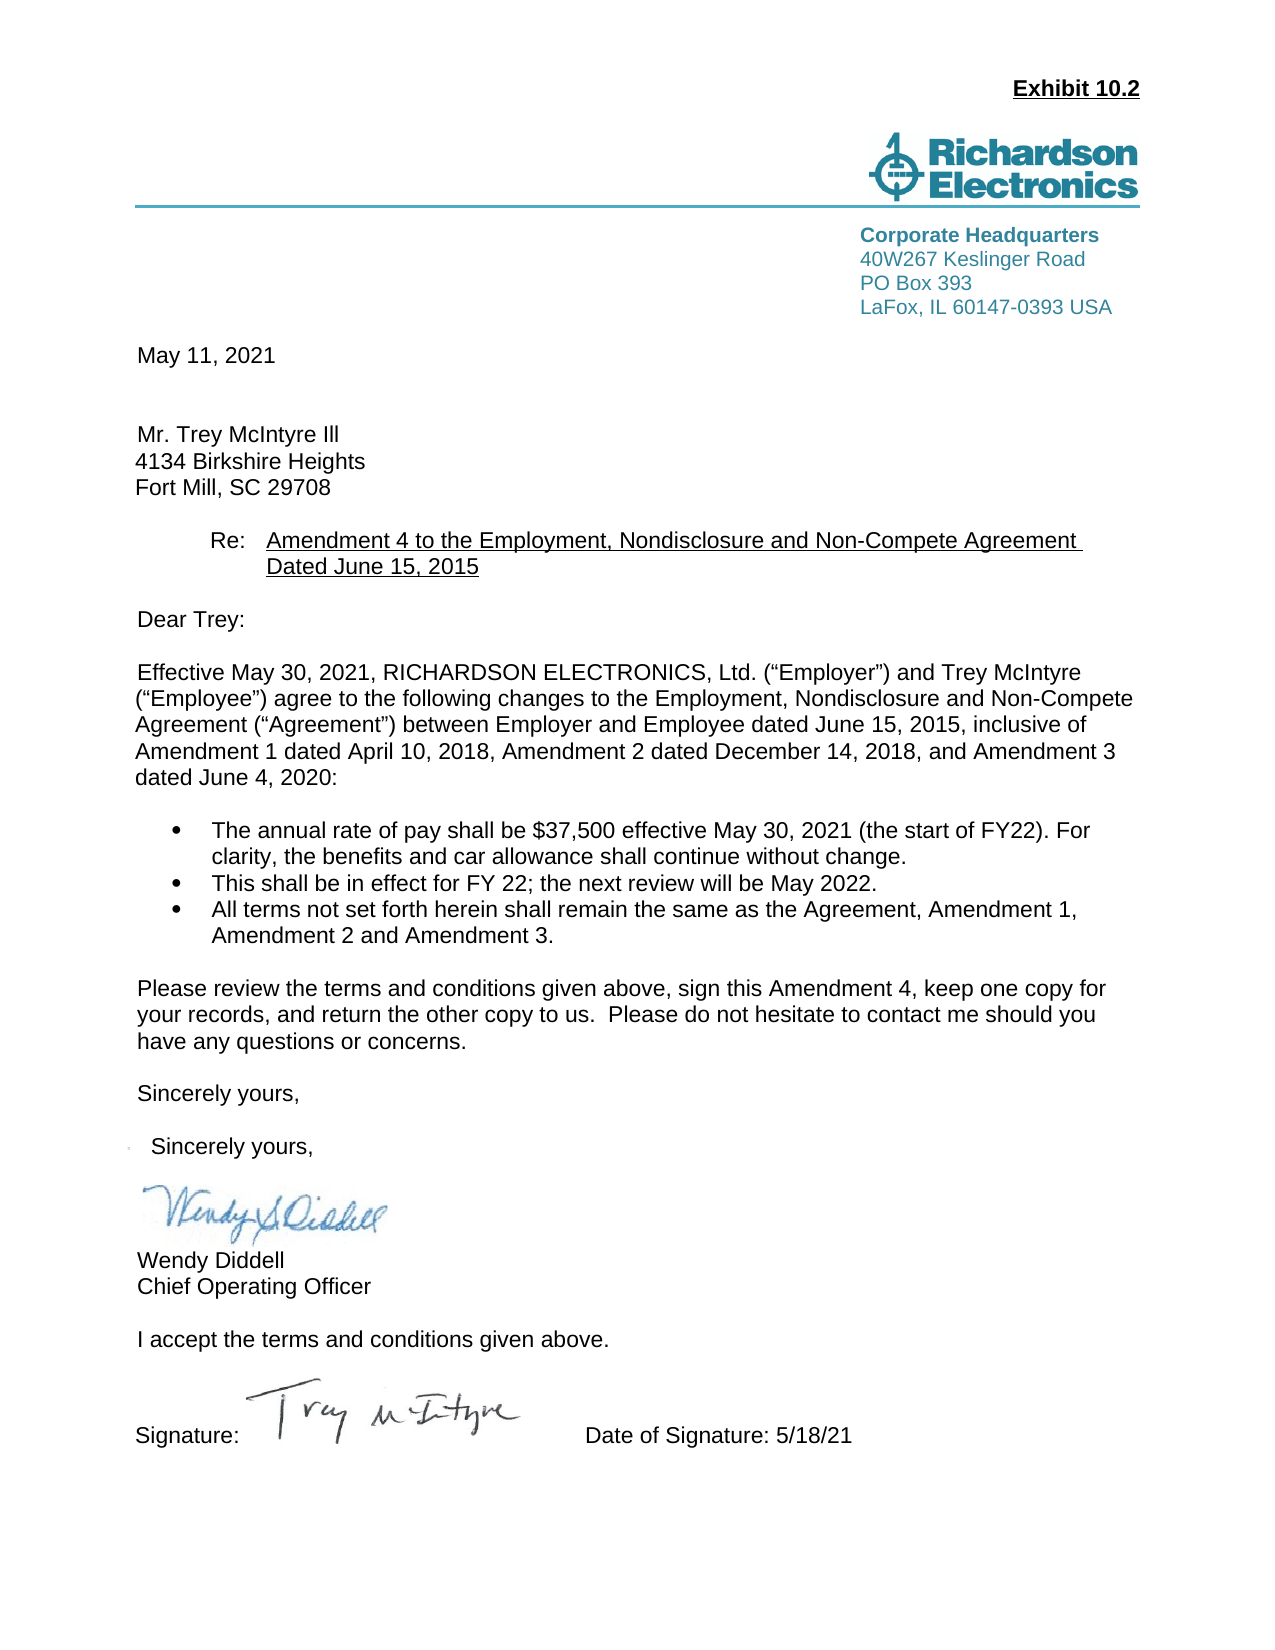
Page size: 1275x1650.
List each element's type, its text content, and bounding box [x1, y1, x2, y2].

text Dear Trey: [137, 606, 914, 632]
text (“Employee”) agree to the following changes to the Employment, Nondisclosure and Non-Compete Agreement (“Agreement”) between Employer and Employee dated June 15, 2015, inclusive of Amendment 1 dated April 10, 2018, Amendment 2 dated December 14, 2018, and Amendment 3 dated June 4, 2020: [135, 685, 1138, 790]
text 4134 Birkshire Heights Fort Mill, SC 29708 [135, 448, 407, 501]
text May 11, 2021 [137, 342, 914, 369]
text I accept the terms and conditions given above. [137, 1326, 914, 1352]
text Wendy Diddell [137, 1247, 914, 1273]
picture [863, 127, 1140, 203]
text Effective May 30, 2021, RICHARDSON ELECTRONICS, Ltd. (“Employer”) and Trey McIntyre [137, 659, 1138, 685]
list All terms not set forth herein shall remain the same as the Agreement, Amendment 1, Amendment 2 and Amendment 3. [172, 896, 1138, 948]
text Please review the terms and conditions given above, sign this Amendment 4, keep one copy for your records, and return the other copy to us. Please do not hesitate to contact me should you have any questions or concerns. [137, 975, 1138, 1054]
text Dated June 15, 2015 [266, 553, 1138, 579]
picture [245, 1378, 521, 1444]
list The annual rate of pay shall be $37,500 effective May 30, 2021 (the start of FY22). For clarity, the benefits and car allowance shall continue without change. [172, 817, 1138, 869]
text Re: Amendment 4 to the Employment, Nondisclosure and Non-Compete Agreement [210, 527, 1138, 553]
text Sincerely yours, [137, 1133, 1138, 1159]
text Mr. Trey McIntyre Ill [137, 421, 914, 448]
text Chief Operating Officer [137, 1273, 914, 1299]
list This shall be in effect for FY 22; the next review will be May 2022. [172, 869, 1138, 896]
picture [142, 1185, 388, 1247]
text Sincerely yours, [137, 1080, 1138, 1107]
